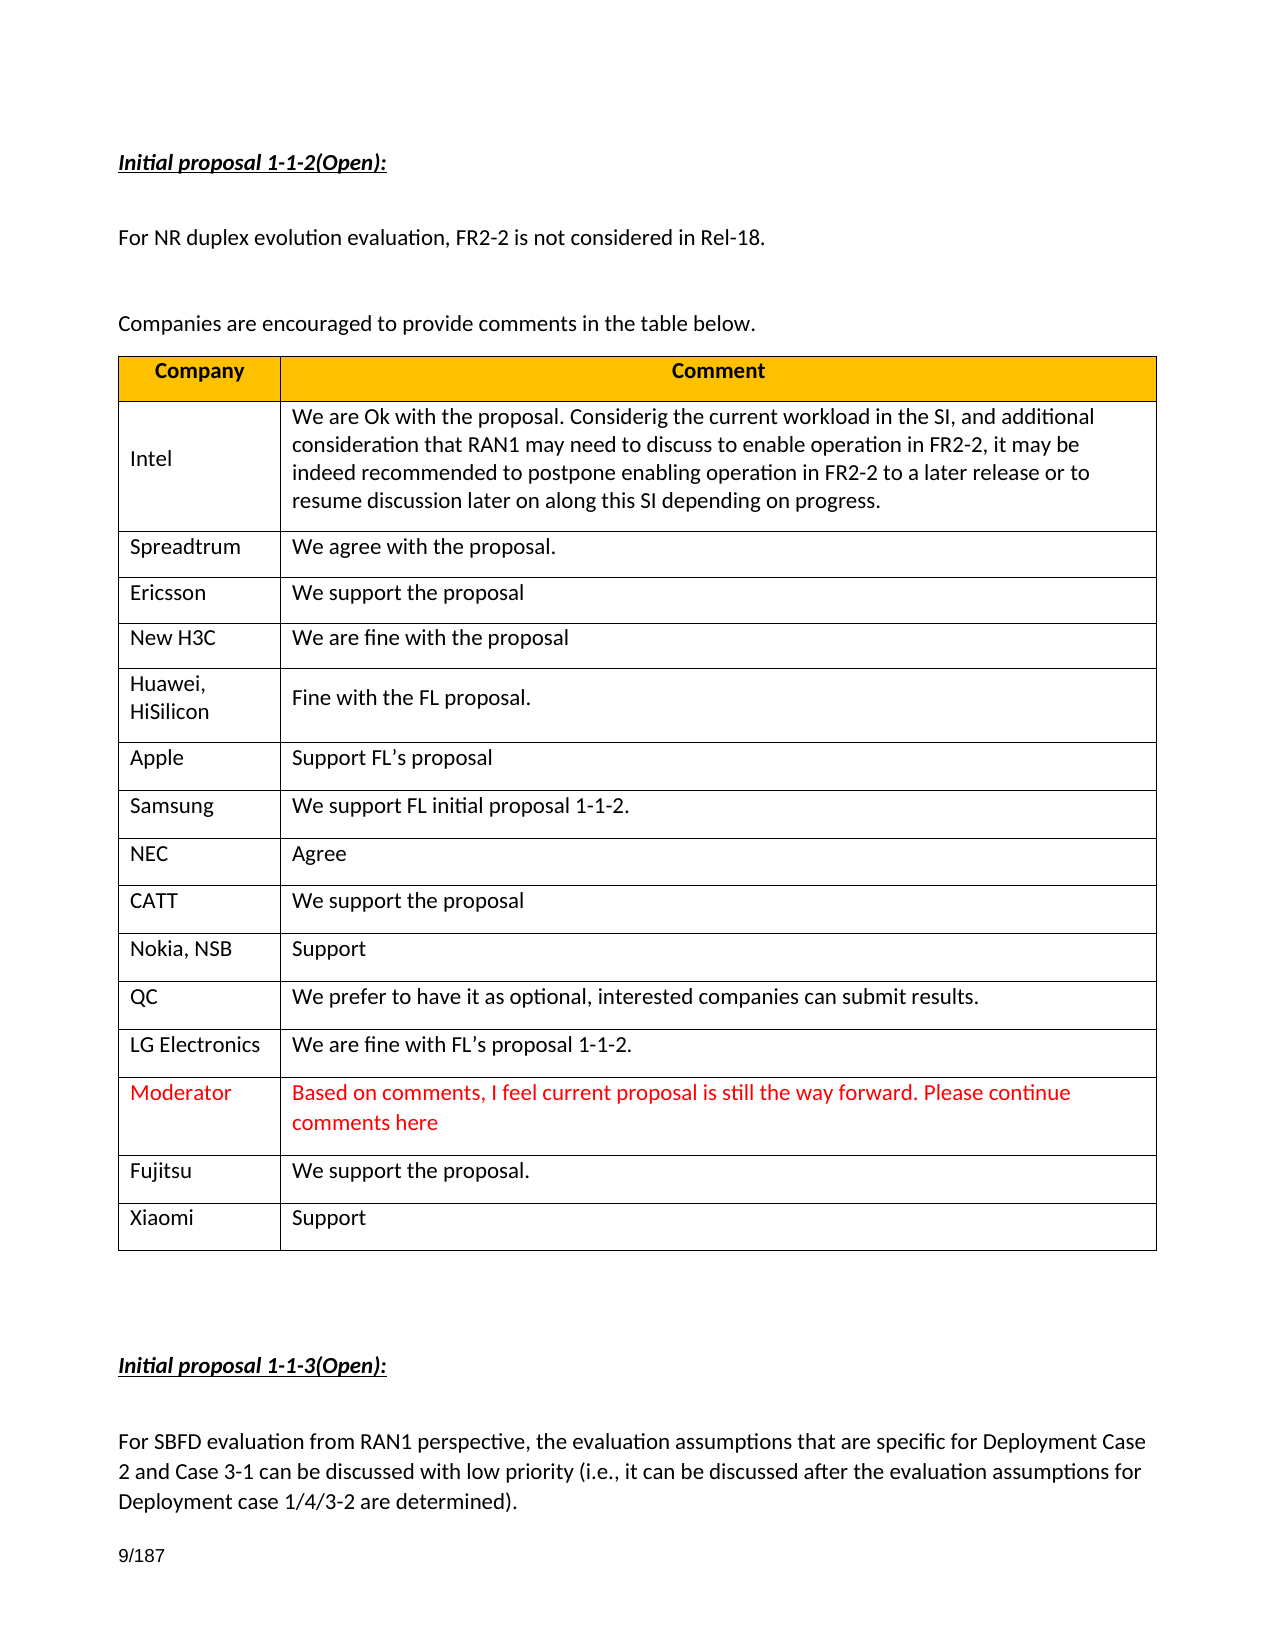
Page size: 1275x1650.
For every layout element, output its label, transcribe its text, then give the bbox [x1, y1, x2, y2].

table_cell Support [281, 1204, 1156, 1250]
table_cell Fujitsu [119, 1156, 280, 1202]
text Companies are encouraged to provide comments in the table below. [118, 309, 1157, 337]
table_cell We are fine with FL’s proposal 1-1-2. [281, 1030, 1156, 1077]
table_cell Xiaomi [119, 1204, 280, 1250]
table_cell Support [281, 934, 1156, 981]
table_header Company [119, 357, 280, 401]
table_cell We support the proposal [281, 886, 1156, 933]
table_cell Spreadtrum [119, 532, 280, 577]
table_cell Based on comments, I feel current proposal is still the way forward. Please continue comments here [281, 1078, 1156, 1155]
table_cell We support the proposal. [281, 1156, 1156, 1202]
table_cell Huawei, HiSilicon [119, 669, 280, 742]
table_cell NEC [119, 839, 280, 885]
table_cell New H3C [119, 624, 280, 668]
table_cell Fine with the FL proposal. [281, 669, 1156, 742]
table_cell LG Electronics [119, 1030, 280, 1077]
table_cell Nokia, NSB [119, 934, 280, 981]
table_cell Support FL’s proposal [281, 743, 1156, 790]
text For NR duplex evolution evaluation, FR2-2 is not considered in Rel-18. [118, 223, 1157, 251]
table_cell Intel [119, 402, 280, 531]
table_cell Samsung [119, 791, 280, 838]
table_cell We support the proposal [281, 578, 1156, 622]
subtitle Initial proposal 1-1-3(Open): [118, 1351, 1157, 1379]
table_cell We support FL initial proposal 1-1-2. [281, 791, 1156, 838]
table_cell Ericsson [119, 578, 280, 622]
table_cell Moderator [119, 1078, 280, 1155]
table_header Comment [281, 357, 1156, 401]
table_cell We are Ok with the proposal. Considerig the current workload in the SI, and additional consideration that RAN1 may need to discuss to enable operation in FR2-2, it may be indeed recommended to postpone enabling operation in FR2-2 to a later release or to resume discussion later on along this SI depending on progress. [281, 402, 1156, 531]
table_cell CATT [119, 886, 280, 933]
table_cell We are fine with the proposal [281, 624, 1156, 668]
text For SBFD evaluation from RAN1 perspective, the evaluation assumptions that are specific for Deployment Case 2 and Case 3-1 can be discussed with low priority (i.e., it can be discussed after the evaluation assumptions for Deployment case 1/4/3-2 are determined). [118, 1427, 1157, 1515]
table_cell We agree with the proposal. [281, 532, 1156, 577]
table_cell Agree [281, 839, 1156, 885]
table_cell Apple [119, 743, 280, 790]
subtitle Initial proposal 1-1-2(Open): [118, 148, 1157, 176]
table_cell QC [119, 982, 280, 1029]
table_cell We prefer to have it as optional, interested companies can submit results. [281, 982, 1156, 1029]
